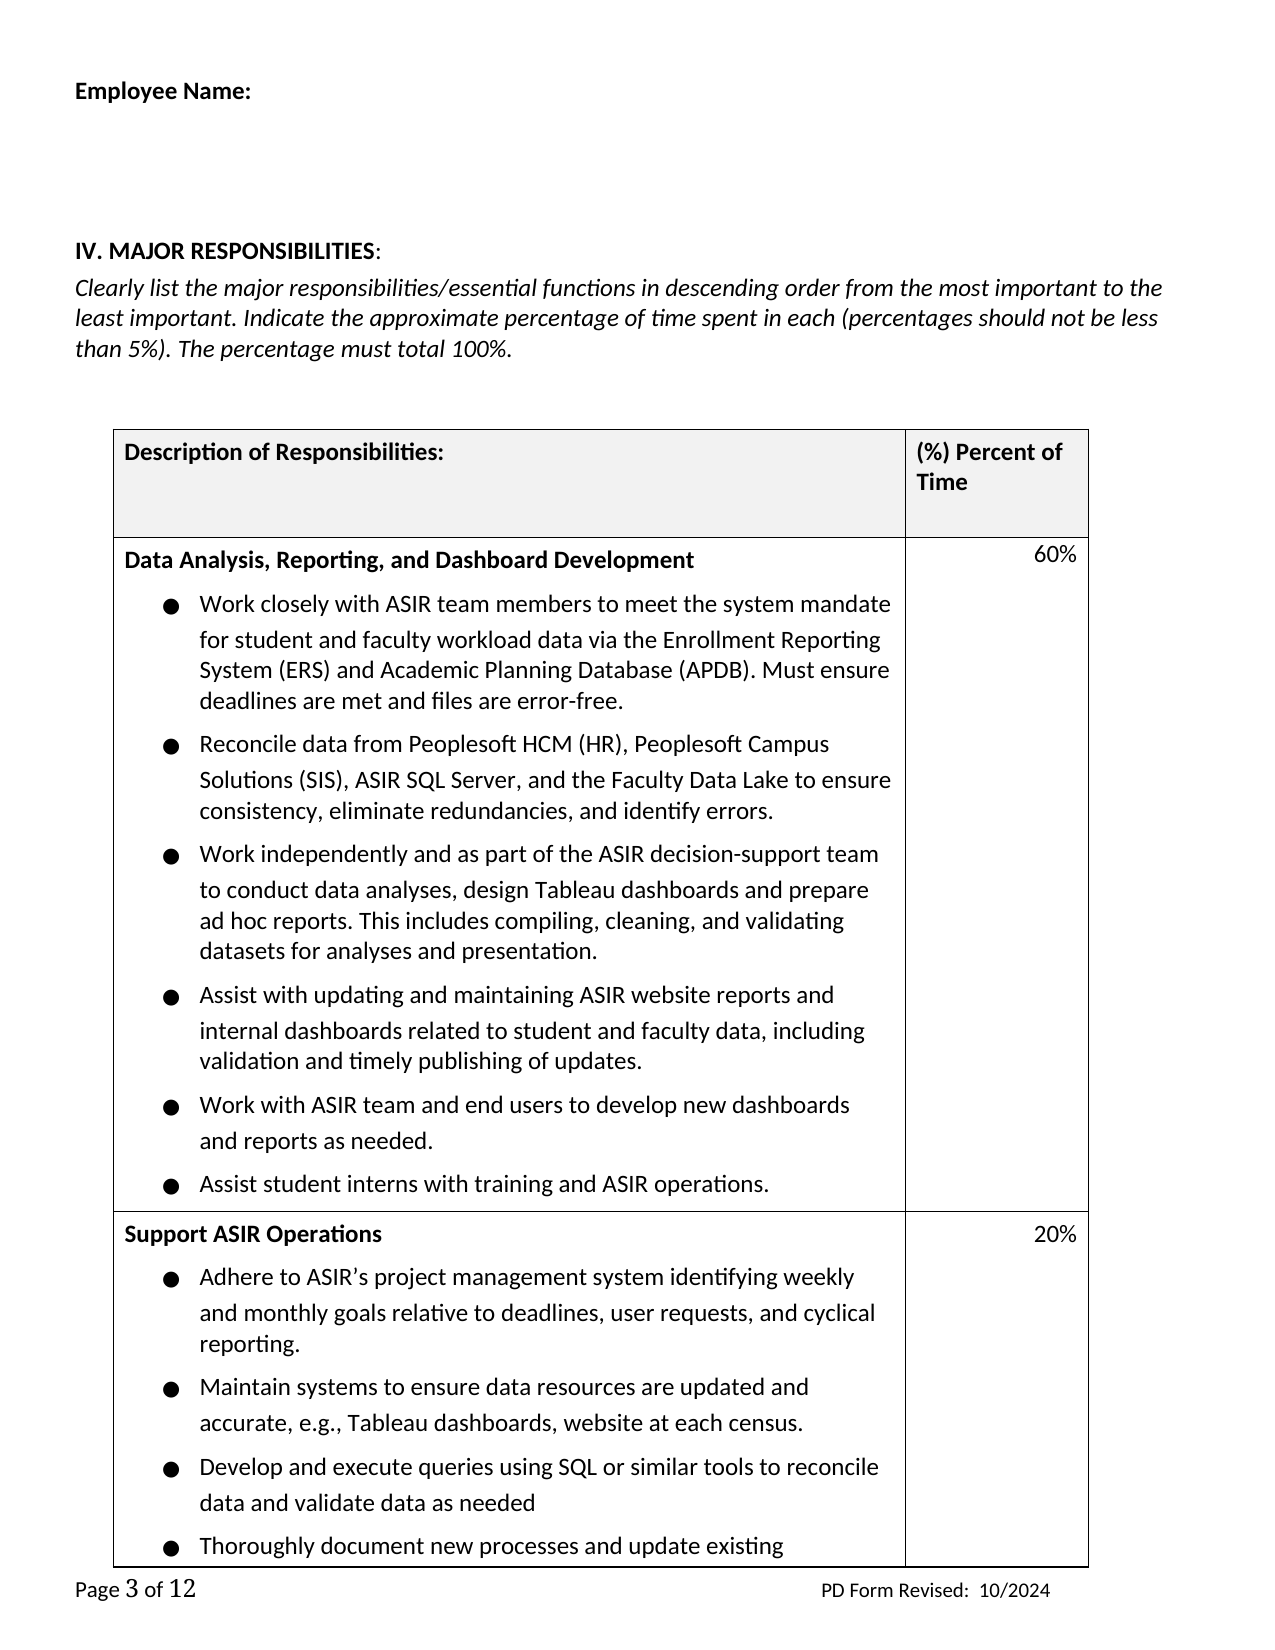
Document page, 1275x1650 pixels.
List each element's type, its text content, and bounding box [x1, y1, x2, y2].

table_header (%) Percent of Time [906, 430, 1088, 537]
table_header Description of Responsibilities: [114, 430, 905, 537]
table_cell Data Analysis, Reporting, and Dashboard Development Work closely with ASIR team members to meet the system mandate for student and faculty workload data via the Enrollment Reporting System (ERS) and Academic Planning Database (APDB). Must ensure deadlines are met and files are error-free. Reconcile data from Peoplesoft HCM (HR), Peoplesoft Campus Solutions (SIS), ASIR SQL Server, and the Faculty Data Lake to ensure consistency, eliminate redundancies, and identify errors. Work independently and as part of the ASIR decision-support team to conduct data analyses, design Tableau dashboards and prepare ad hoc reports. This includes compiling, cleaning, and validating datasets for analyses and presentation. Assist with updating and maintaining ASIR website reports and internal dashboards related to student and faculty data, including validation and timely publishing of updates. Work with ASIR team and end users to develop new dashboards and reports as needed. Assist student interns with training and ASIR operations. [114, 538, 905, 1211]
text Clearly list the major responsibilities/essential functions in descending order from the most important to the least important. Indicate the approximate percentage of time spent in each (percentages should not be less than 5%). The percentage must total 100%. [75, 272, 1200, 364]
text IV. MAJOR RESPONSIBILITIES: [75, 235, 1200, 266]
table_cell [114, 1212, 905, 1566]
table_cell 60% [906, 538, 1088, 1211]
table_cell 20% [906, 1212, 1088, 1566]
